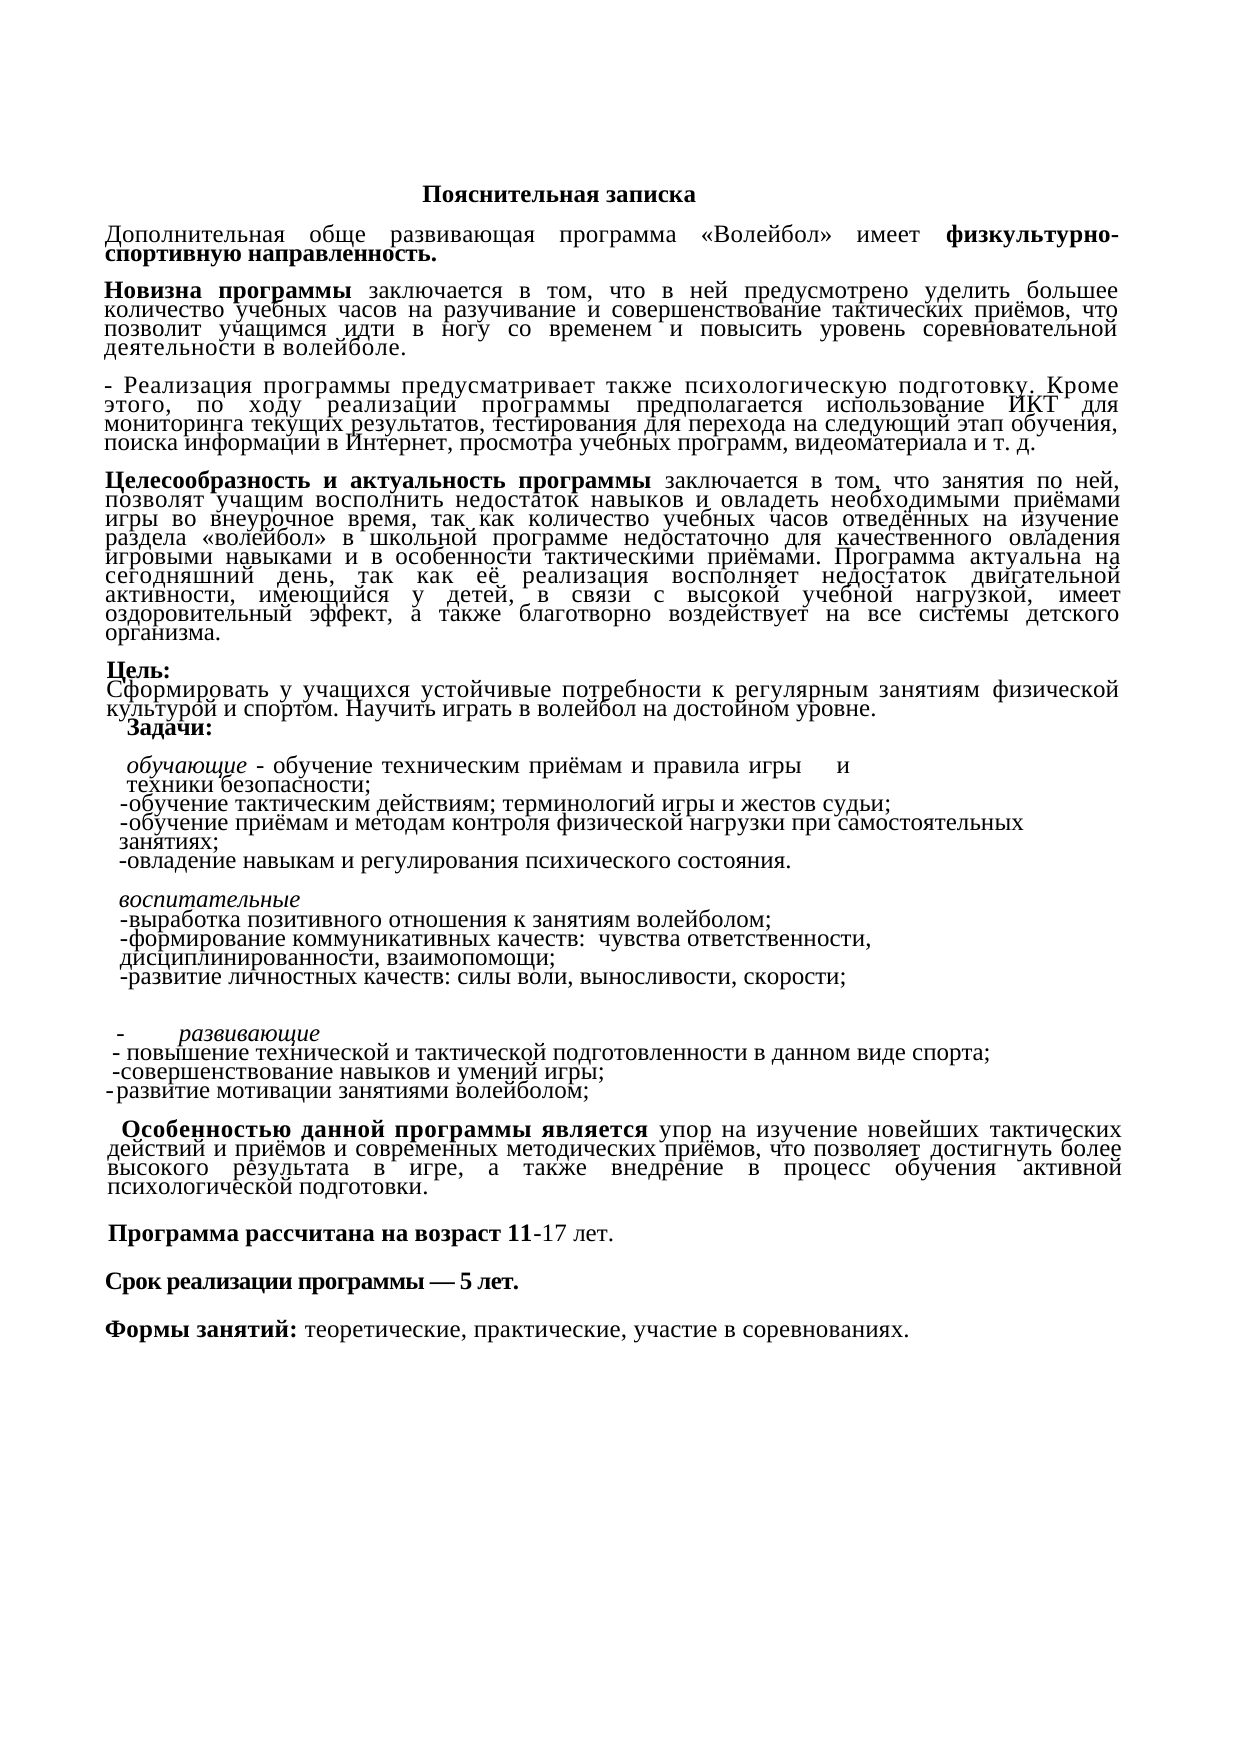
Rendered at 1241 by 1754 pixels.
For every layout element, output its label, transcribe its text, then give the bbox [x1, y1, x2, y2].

text - развитие мотивации занятиями волейболом; [105, 1084, 1092, 1103]
text Дополнительная обще развивающая программа «Волейбол» имеет физкультурно-спортивную направленность. [104, 227, 1119, 265]
list обучение приёмам и методам контроля физической нагрузки при самостоятельных занятиях; [106, 815, 1092, 853]
text Пояснительная записка [0, 179, 1118, 207]
text Формы занятий: теоретические, практические, участие в соревнованиях. [104, 1314, 1122, 1343]
text Особенностью данной программы является упор на изучение новейших тактических действий и приёмов и современных методических приёмов, что позволяет достигнуть более высокого результата в игре, а также внедрение в процесс обучения активной психологической подготовки. [107, 1123, 1122, 1198]
list развивающие [116, 1026, 942, 1045]
text Цель: [123, 663, 1122, 682]
text - Реализация программы предусматривает также психологическую подготовку. Кроме этого, по ходу реализации программы предполагается использование ИКТ для мониторинга текущих результатов, тестирования для перехода на следующий этап обучения, поиска информации в Интернет, просмотра учебных программ, видеоматериала и т. д. [104, 379, 1119, 454]
text Новизна программы заключается в том, что в ней предусмотрено уделить большее количество учебных часов на разучивание и совершенствование тактических приёмов, что позволит учащимся идти в ногу со временем и повысить уровень соревновательной деятельности в волейболе. [104, 284, 1119, 360]
text Программа рассчитана на возраст 11-17 лет. [108, 1218, 1122, 1247]
list формирование коммуникативных качеств: чувства ответственности, дисциплинированности, взаимопомощи; [119, 931, 1122, 969]
text обучающие - обучение техническим приёмам и правила игры и техники безопасности; [126, 758, 852, 796]
text Задачи: [126, 720, 1122, 739]
list обучение тактическим действиям; терминологий игры и жестов судьи; [119, 796, 1122, 815]
text -развитие личностных качеств: силы воли, выносливости, скорости; [119, 969, 1062, 988]
text -совершенствование навыков и умений игры; [112, 1064, 1092, 1083]
text Сформировать у учащихся устойчивые потребности к регулярным занятиям физической культурой и спортом. Научить играть в волейбол на достойном уровне. [106, 682, 1119, 720]
text Срок реализации программы — 5 лет. [104, 1266, 1122, 1294]
text Целесообразность и актуальность программы заключается в том, что занятия по ней, позволят учащим восполнить недостаток навыков и овладеть необходимыми приёмами игры во внеурочное время, так как количество учебных часов отведённых на изучение раздела «волейбол» в школьной программе недостаточно для качественного овладения игровыми навыками и в особенности тактическими приёмами. Программа актуальна на сегодняшний день, так как её реализация восполняет недостаток двигательной активности, имеющийся у детей, в связи с высокой учебной нагрузкой, имеет оздоровительный эффект, а также благотворно воздействует на все системы детского организма. [105, 473, 1120, 644]
text воспитательные [118, 893, 942, 912]
text -овладение навыкам и регулирования психического состояния. [118, 854, 942, 873]
text - повышение технической и тактической подготовленности в данном виде спорта; [112, 1045, 1092, 1064]
list выработка позитивного отношения к занятиям волейболом; [119, 912, 1122, 931]
